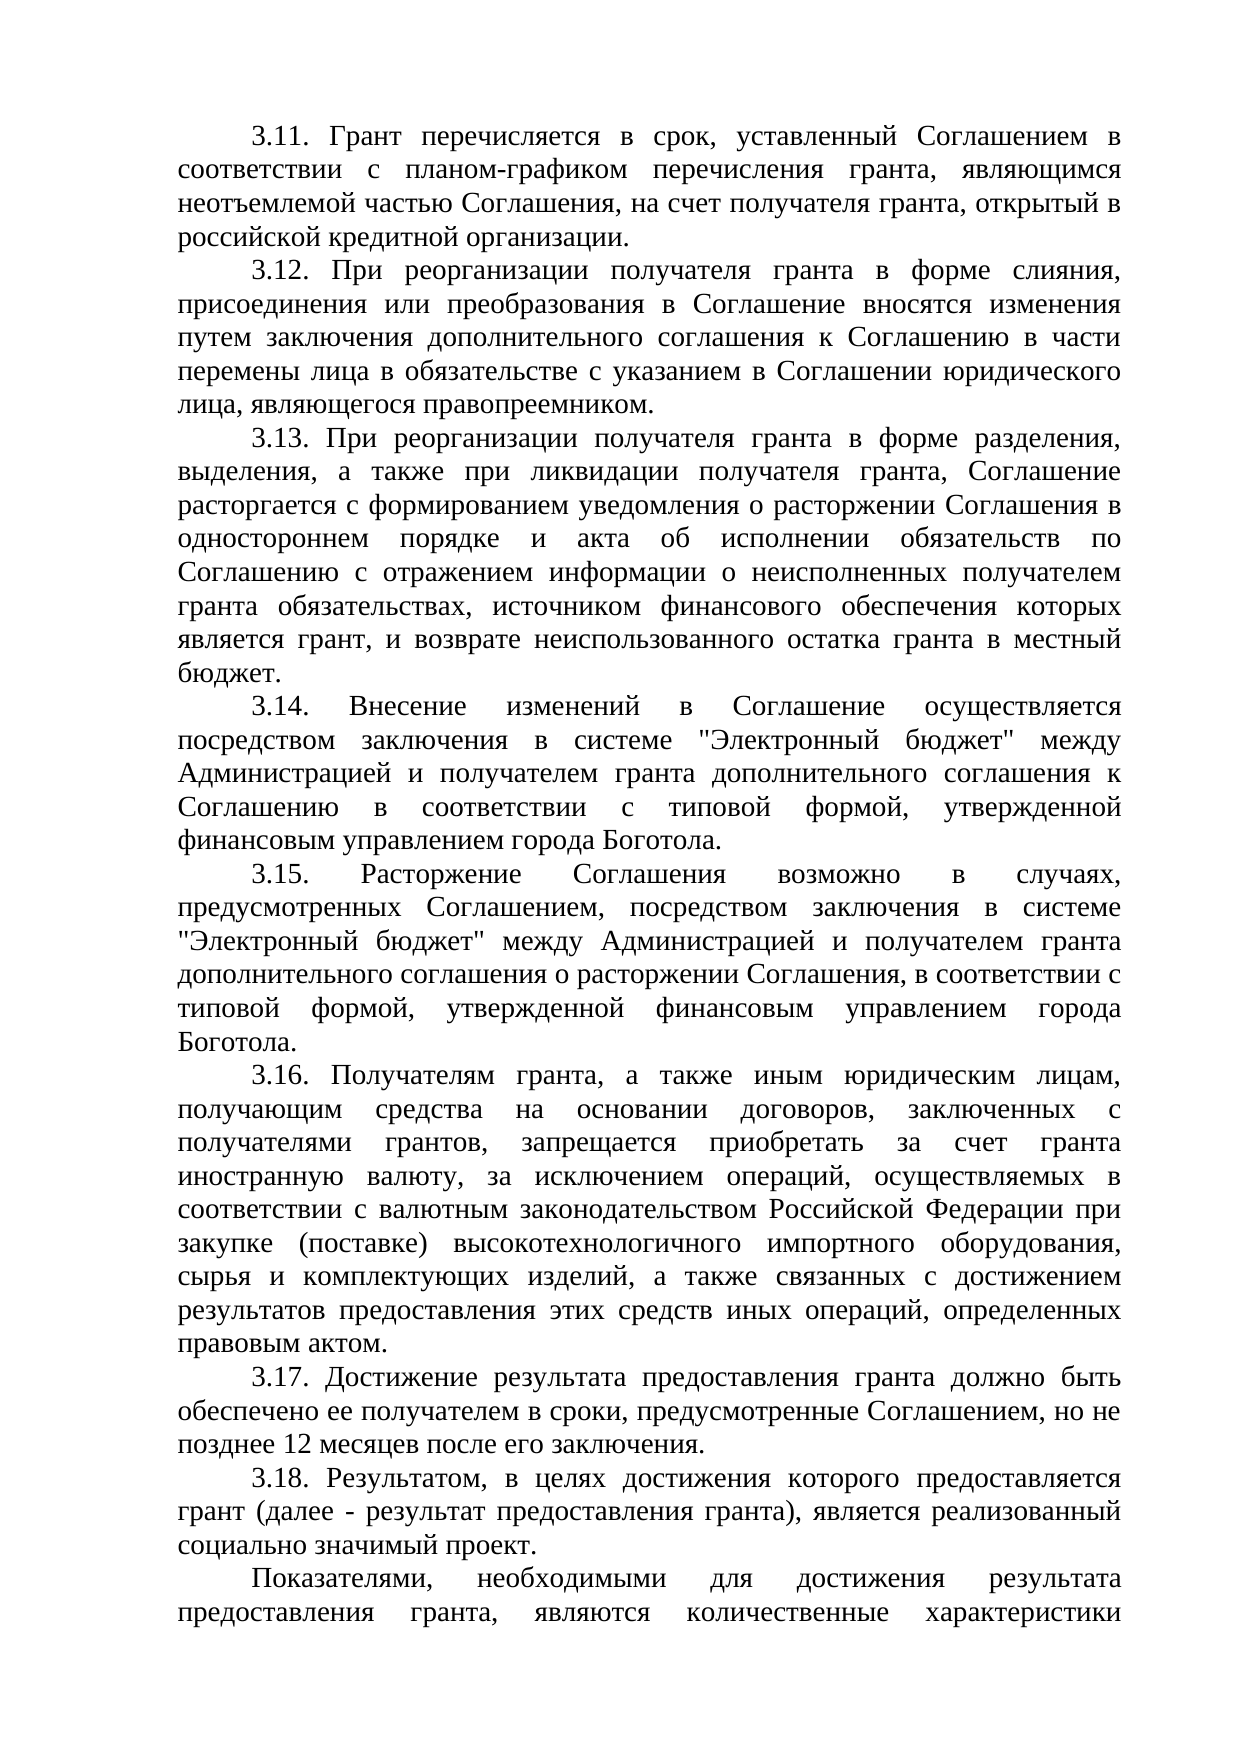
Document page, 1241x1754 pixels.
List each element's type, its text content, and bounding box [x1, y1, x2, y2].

text 3.11. Грант перечисляется в срок, уставленный Соглашением в соответствии с планом-графиком перечисления гранта, являющимся неотъемлемой частью Соглашения, на счет получателя гранта, открытый в российской кредитной организации. [177, 118, 1122, 252]
text 3.12. При реорганизации получателя гранта в форме слияния, присоединения или преобразования в Соглашение вносятся изменения путем заключения дополнительного соглашения к Соглашению в части перемены лица в обязательстве с указанием в Соглашении юридического лица, являющегося правопреемником. [177, 252, 1122, 420]
text 3.17. Достижение результата предоставления гранта должно быть обеспечено ее получателем в сроки, предусмотренные Соглашением, но не позднее 12 месяцев после его заключения. [177, 1359, 1122, 1460]
text 3.14. Внесение изменений в Соглашение осуществляется посредством заключения в системе "Электронный бюджет" между Администрацией и получателем гранта дополнительного соглашения к Соглашению в соответствии с типовой формой, утвержденной финансовым управлением города Боготола. [177, 688, 1122, 856]
text 3.18. Результатом, в целях достижения которого предоставляется грант (далее - результат предоставления гранта), является реализованный социально значимый проект. [177, 1460, 1122, 1560]
text 3.13. При реорганизации получателя гранта в форме разделения, выделения, а также при ликвидации получателя гранта, Соглашение расторгается с формированием уведомления о расторжении Соглашения в одностороннем порядке и акта об исполнении обязательств по Соглашению с отражением информации о неисполненных получателем гранта обязательствах, источником финансового обеспечения которых является грант, и возврате неиспользованного остатка гранта в местный бюджет. [177, 420, 1122, 688]
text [177, 1560, 1122, 1627]
text 3.16. Получателям гранта, а также иным юридическим лицам, получающим средства на основании договоров, заключенных с получателями грантов, запрещается приобретать за счет гранта иностранную валюту, за исключением операций, осуществляемых в соответствии с валютным законодательством Российской Федерации при закупке (поставке) высокотехнологичного импортного оборудования, сырья и комплектующих изделий, а также связанных с достижением результатов предоставления этих средств иных операций, определенных правовым актом. [177, 1057, 1122, 1359]
text 3.15. Расторжение Соглашения возможно в случаях, предусмотренных Соглашением, посредством заключения в системе "Электронный бюджет" между Администрацией и получателем гранта дополнительного соглашения о расторжении Соглашения, в соответствии с типовой формой, утвержденной финансовым управлением города Боготола. [177, 856, 1122, 1057]
